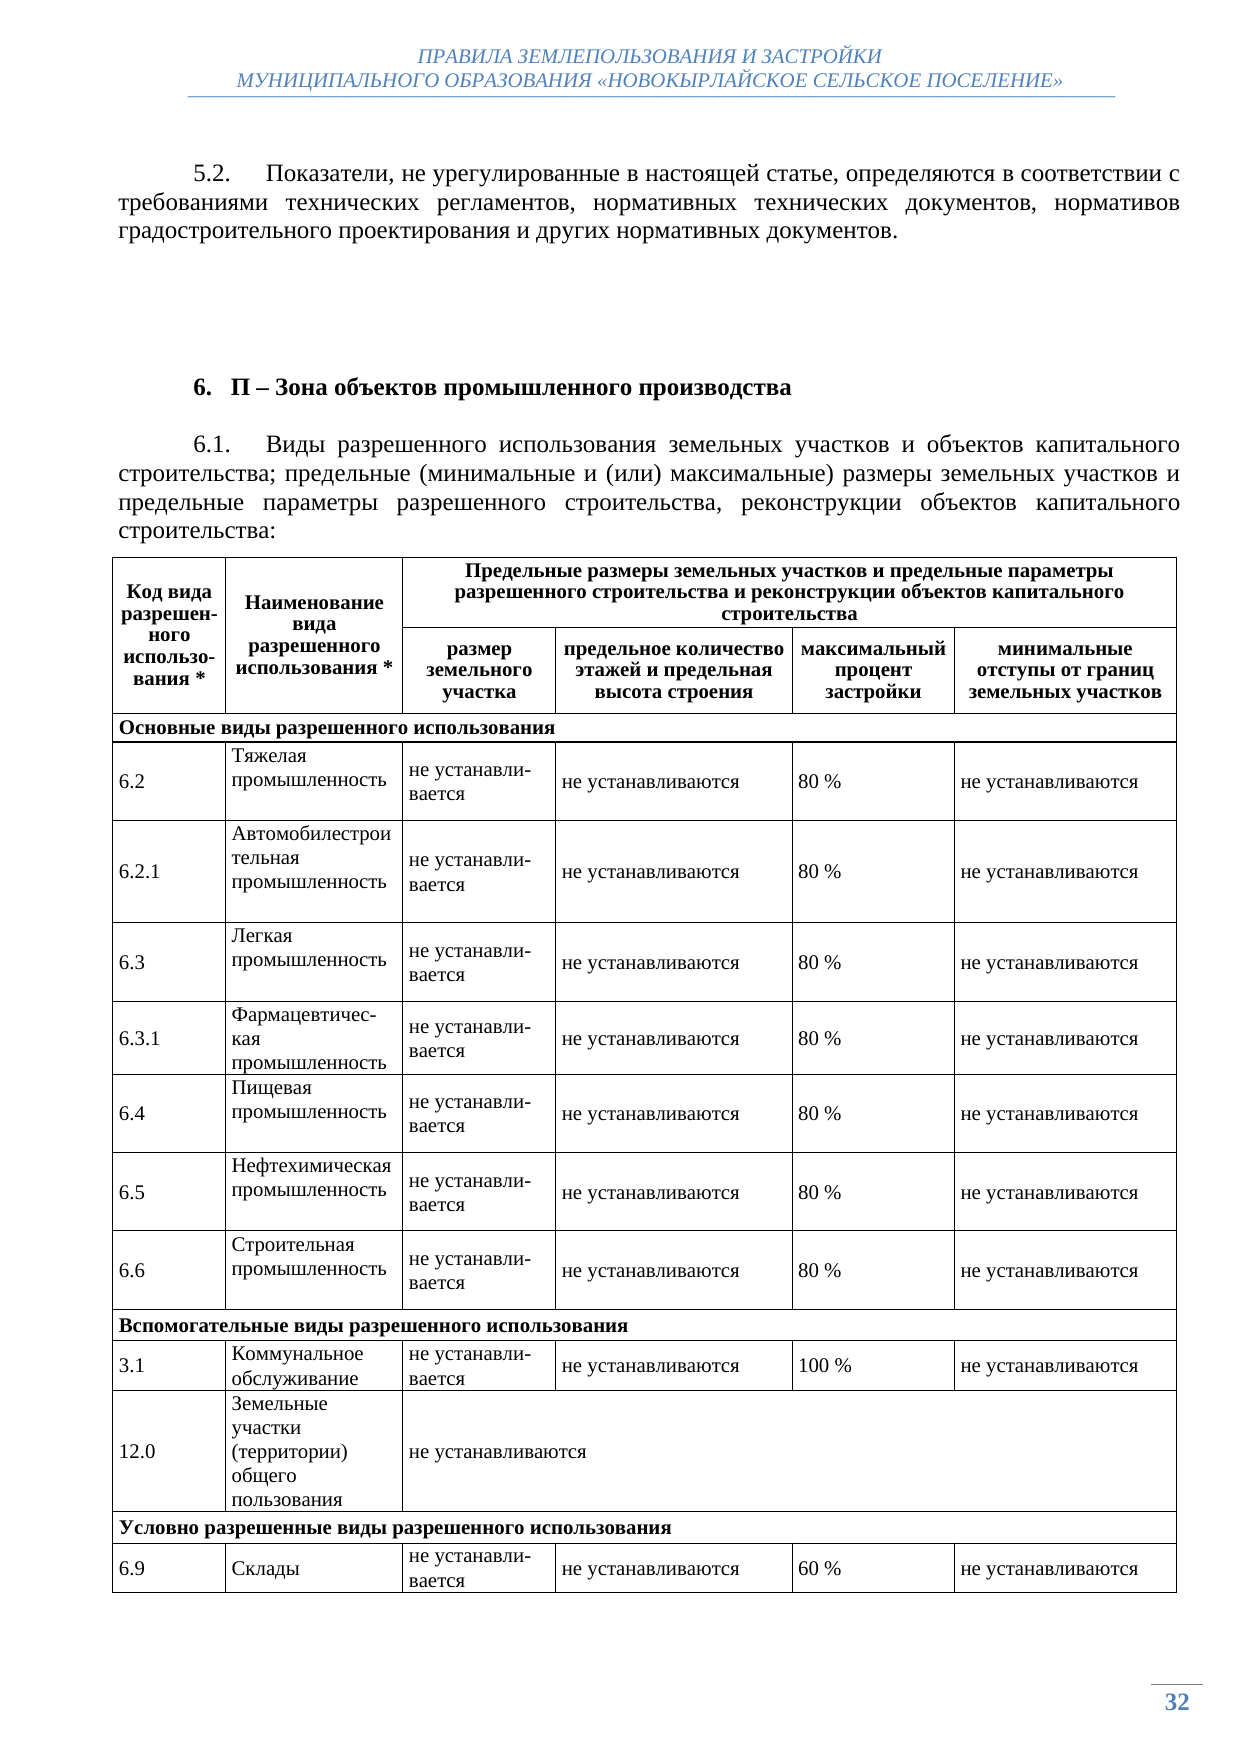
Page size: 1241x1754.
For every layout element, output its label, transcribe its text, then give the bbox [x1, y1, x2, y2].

table_cell Земельные участки (территории) общего пользования [226, 1391, 402, 1511]
table_cell 6.6 [113, 1231, 225, 1309]
table_cell не устанавливаются [556, 923, 792, 1001]
table_cell максимальный процент застройки [793, 628, 954, 713]
table_cell не устанавливаются [556, 743, 792, 820]
table_cell не устанавливаются [955, 743, 1176, 820]
table_cell не устанавливаются [403, 1391, 1176, 1511]
table_cell не устанавливаются [556, 1341, 792, 1389]
table_cell не устанавливаются [955, 1341, 1176, 1389]
table_cell Вспомогательные виды разрешенного использования [113, 1310, 1176, 1340]
table_cell 6.2 [113, 743, 225, 820]
table_cell минимальные отступы от границ земельных участков [955, 628, 1176, 713]
table_cell Фармацевтичес-кая промышленность [226, 1002, 402, 1074]
table_cell не устанавли-вается [403, 1544, 555, 1592]
table_cell не устанавли-вается [403, 1153, 555, 1230]
table_cell 6.9 [113, 1544, 225, 1592]
table_cell Автомобилестроительная промышленность [226, 821, 402, 922]
table_cell не устанавливаются [556, 1544, 792, 1592]
table_cell не устанавли-вается [403, 743, 555, 820]
table_cell не устанавливаются [556, 1153, 792, 1230]
table_cell не устанавливаются [955, 1153, 1176, 1230]
table_cell Пищевая промышленность [226, 1075, 402, 1152]
table_cell 6.3 [113, 923, 225, 1001]
table_cell Строительная промышленность [226, 1231, 402, 1309]
table_cell не устанавливаются [556, 1002, 792, 1074]
table_cell Легкая промышленность [226, 923, 402, 1001]
table_cell не устанавливаются [556, 1231, 792, 1309]
table_cell не устанавли-вается [403, 1341, 555, 1389]
table_header Предельные размеры земельных участков и предельные параметры разрешенного строительства и реконструкции объектов капитального строительства [403, 558, 1176, 627]
table_header Наименование вида разрешенного использования * [226, 558, 402, 713]
table_cell не устанавливаются [955, 923, 1176, 1001]
table_cell Условно разрешенные виды разрешенного использования [113, 1512, 1176, 1542]
table_cell не устанавли-вается [403, 1075, 555, 1152]
list Виды разрешенного использования земельных участков и объектов капитального строительства; предельные (минимальные и (или) максимальные) размеры земельных участков и предельные параметры разрешенного строительства, реконструкции объектов капитального строительства: [118, 429, 1181, 544]
table_cell размер земельного участка [403, 628, 555, 713]
list Показатели, не урегулированные в настоящей статье, определяются в соответствии с требованиями технических регламентов, нормативных технических документов, нормативов градостроительного проектирования и других нормативных документов. [118, 158, 1181, 244]
table_cell 3.1 [113, 1341, 225, 1389]
table_cell 80 % [793, 923, 954, 1001]
table_cell 60 % [793, 1544, 954, 1592]
table_cell не устанавливаются [955, 1075, 1176, 1152]
list П – Зона объектов промышленного производства [193, 372, 1181, 400]
table_cell 6.3.1 [113, 1002, 225, 1074]
table_cell 80 % [793, 1002, 954, 1074]
table_cell Нефтехимическая промышленность [226, 1153, 402, 1230]
table_cell не устанавли-вается [403, 1002, 555, 1074]
table_cell 80 % [793, 1231, 954, 1309]
table_cell не устанавливаются [955, 1544, 1176, 1592]
table_cell 80 % [793, 743, 954, 820]
table_cell не устанавливаются [556, 821, 792, 922]
table_cell 100 % [793, 1341, 954, 1389]
table_cell не устанавливаются [955, 1002, 1176, 1074]
table_cell 12.0 [113, 1391, 225, 1511]
table_cell Коммунальное обслуживание [226, 1341, 402, 1389]
table_cell не устанавливаются [955, 821, 1176, 922]
table_cell 6.2.1 [113, 821, 225, 922]
table_cell 6.4 [113, 1075, 225, 1152]
table_cell не устанавливаются [556, 1075, 792, 1152]
table_cell не устанавли-вается [403, 923, 555, 1001]
table_cell Склады [226, 1544, 402, 1592]
table_cell предельное количество этажей и предельная высота строения [556, 628, 792, 713]
table_cell 6.5 [113, 1153, 225, 1230]
table_cell 80 % [793, 1075, 954, 1152]
table_cell 80 % [793, 821, 954, 922]
table_header Код вида разрешен-ного использо-вания * [113, 558, 225, 713]
table_cell не устанавли-вается [403, 821, 555, 922]
table_cell не устанавливаются [955, 1231, 1176, 1309]
table_cell Тяжелая промышленность [226, 743, 402, 820]
table_cell не устанавли-вается [403, 1231, 555, 1309]
table_cell Основные виды разрешенного использования [113, 714, 1176, 741]
table_cell 80 % [793, 1153, 954, 1230]
